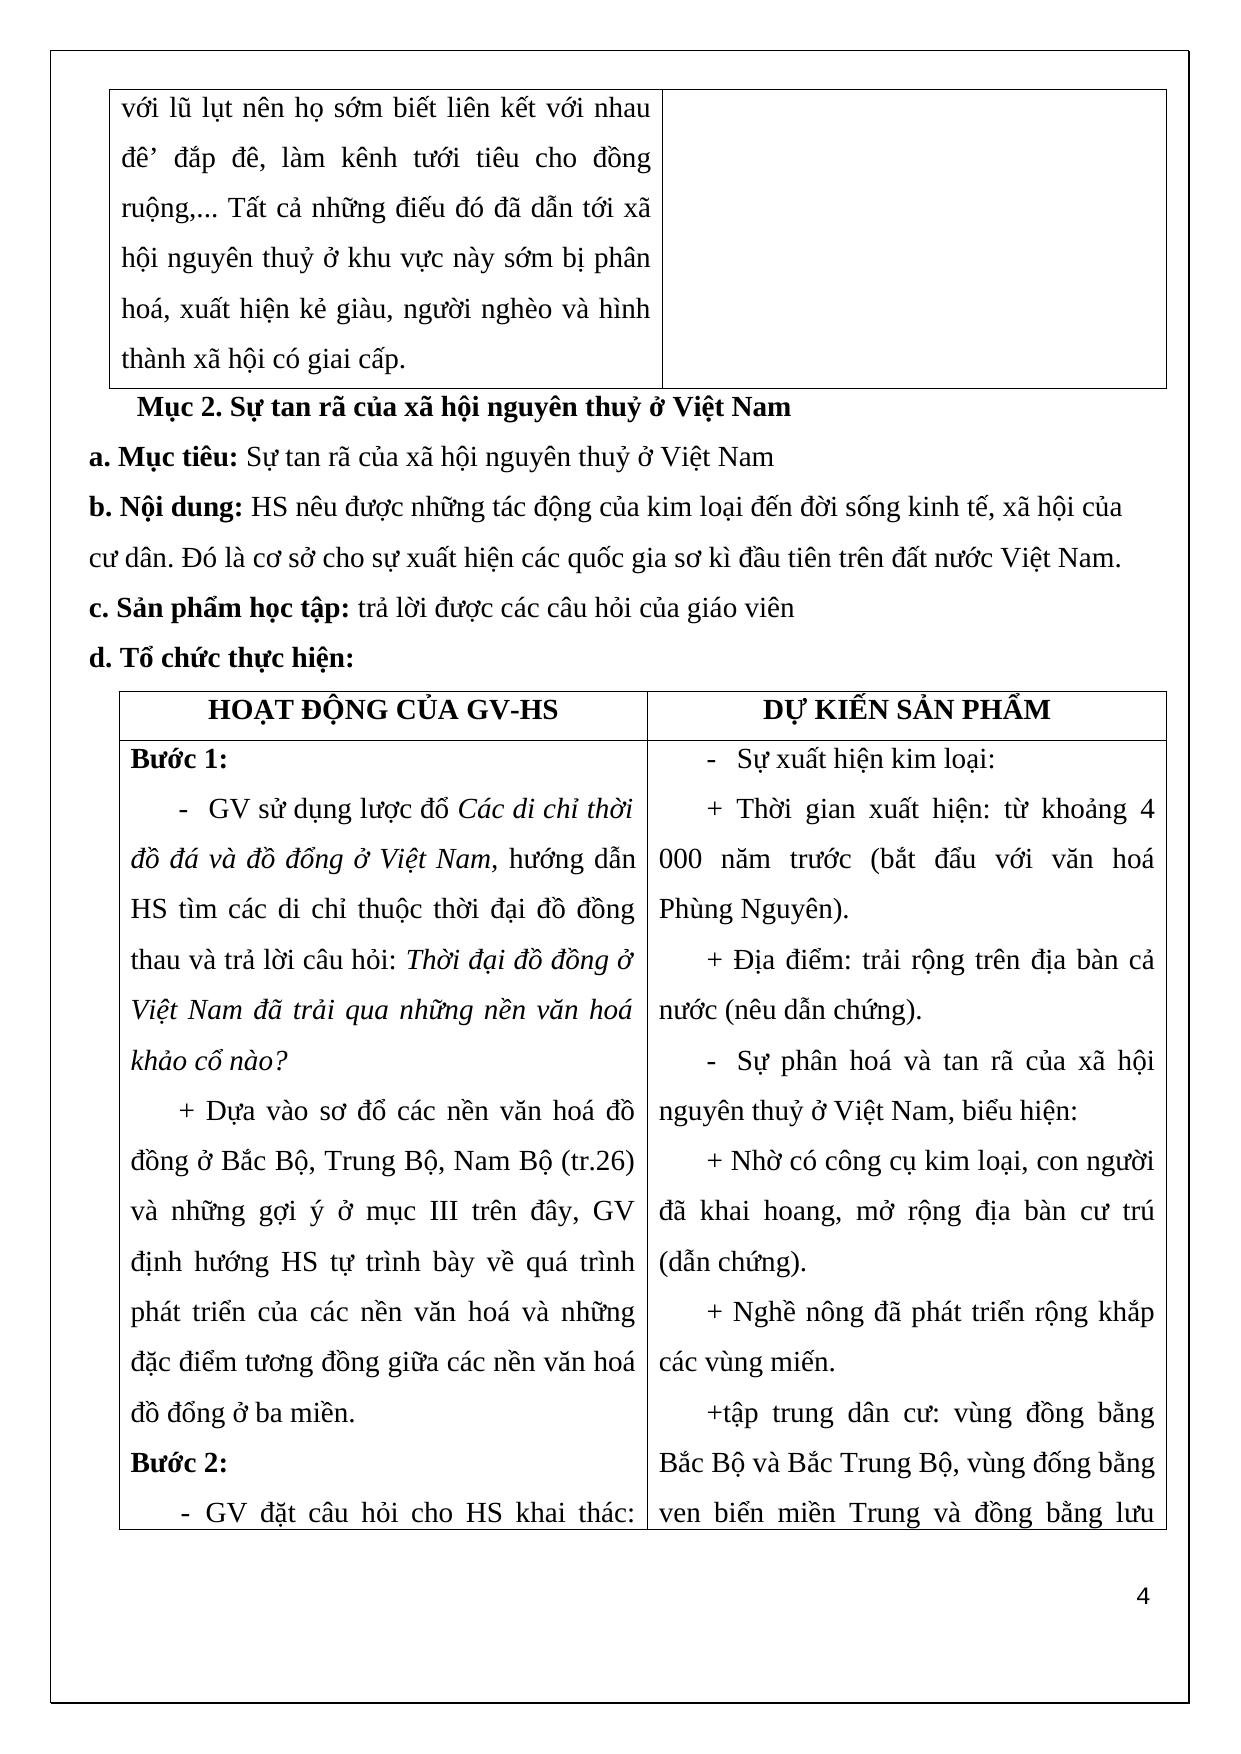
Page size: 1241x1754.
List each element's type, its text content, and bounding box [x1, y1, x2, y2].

table_header HOẠT ĐỘNG CỦA GV-HS [120, 692, 647, 740]
text b. Nội dung: HS nêu được những tác động của kim loại đến đời sống kinh tế, xã hội của cư dân. Đó là cơ sở cho sự xuất hiện các quốc gia sơ kì đầu tiên trên đất nước Việt Nam. [89, 489, 1151, 573]
text a. Mục tiêu: Sự tan rã của xã hội nguyên thuỷ ở Việt Nam [89, 439, 1151, 473]
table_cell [120, 741, 647, 1529]
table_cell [648, 741, 1166, 1529]
table_header DỰ KIẾN SẢN PHẨM [648, 692, 1166, 740]
text c. Sản phẩm học tập: trả lời được các câu hỏi của giáo viên [89, 590, 1151, 624]
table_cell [663, 90, 1166, 388]
text Mục 2. Sự tan rã của xã hội nguyên thuỷ ở Việt Nam [89, 389, 1151, 422]
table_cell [110, 90, 662, 388]
text d. Tổ chức thực hiện: [89, 641, 1151, 674]
